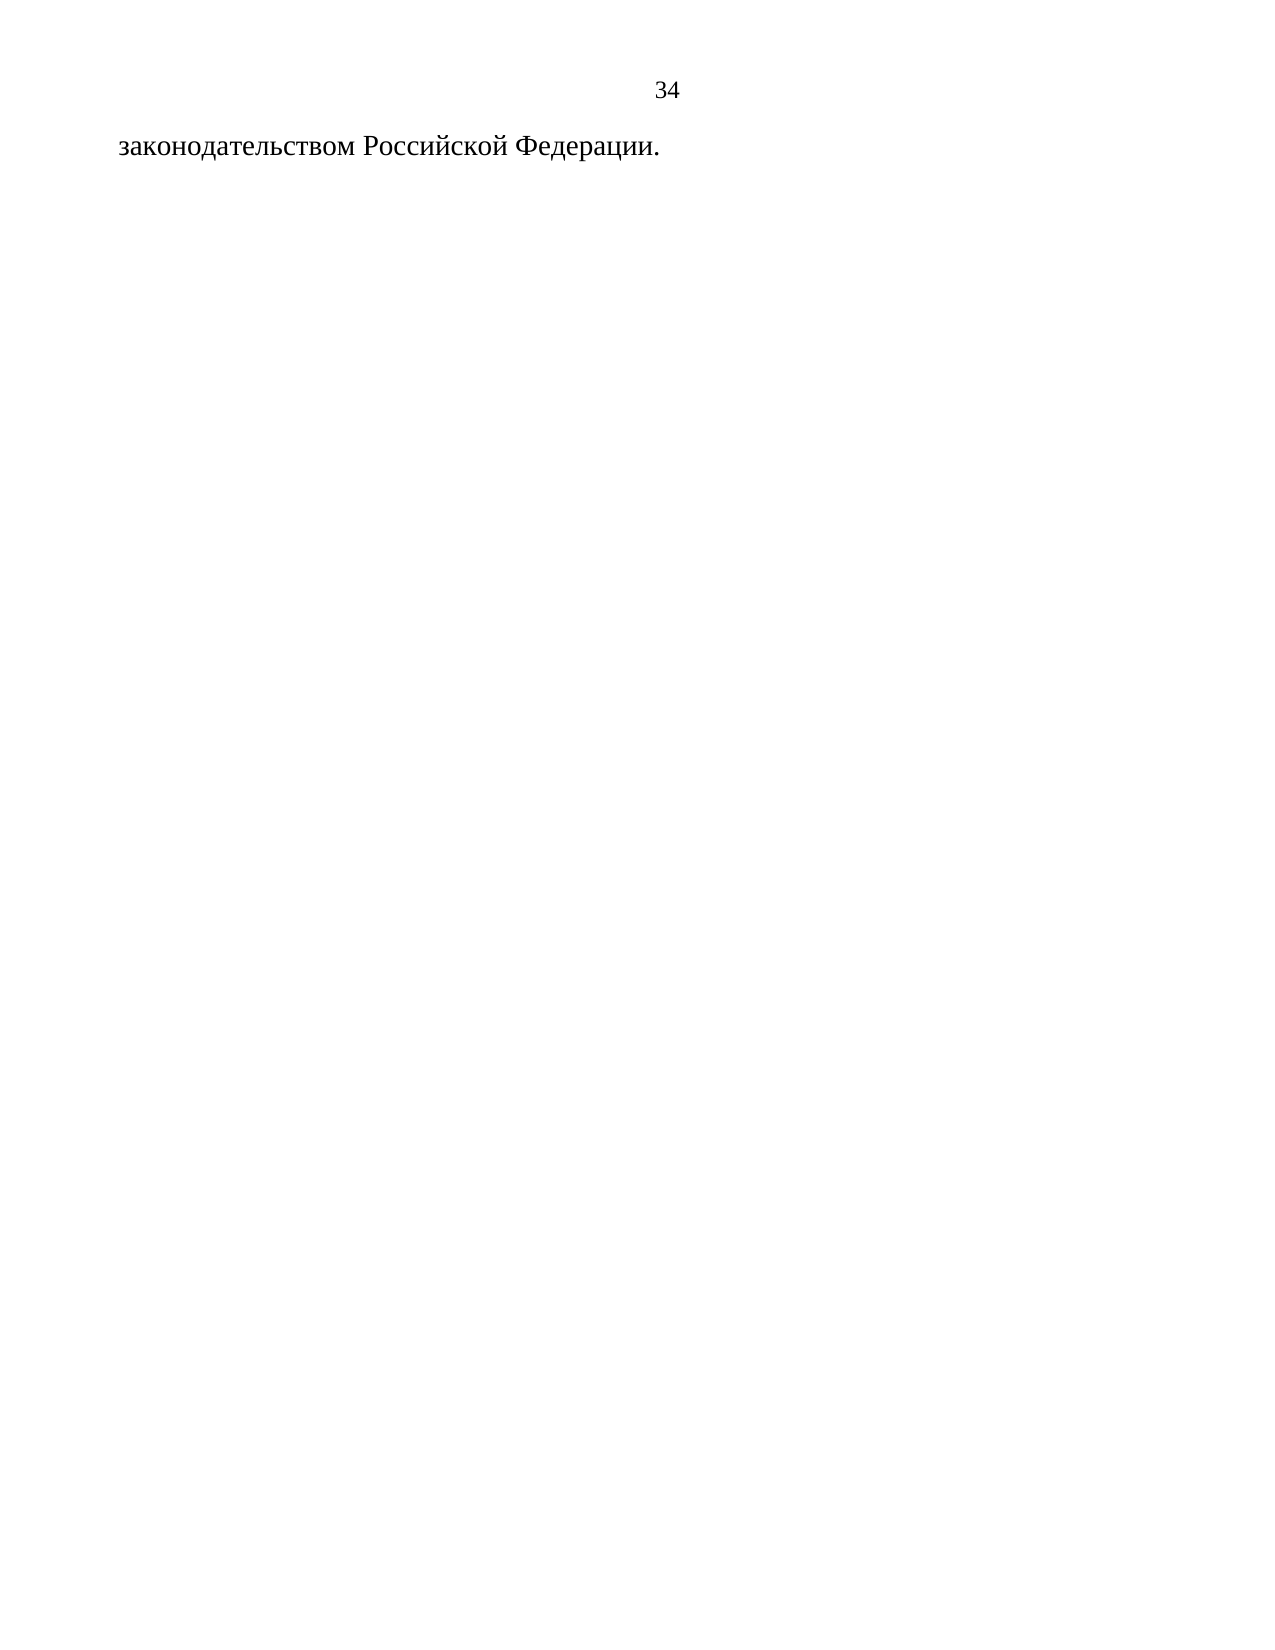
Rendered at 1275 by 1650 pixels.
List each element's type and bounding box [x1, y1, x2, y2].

text [118, 128, 1216, 161]
